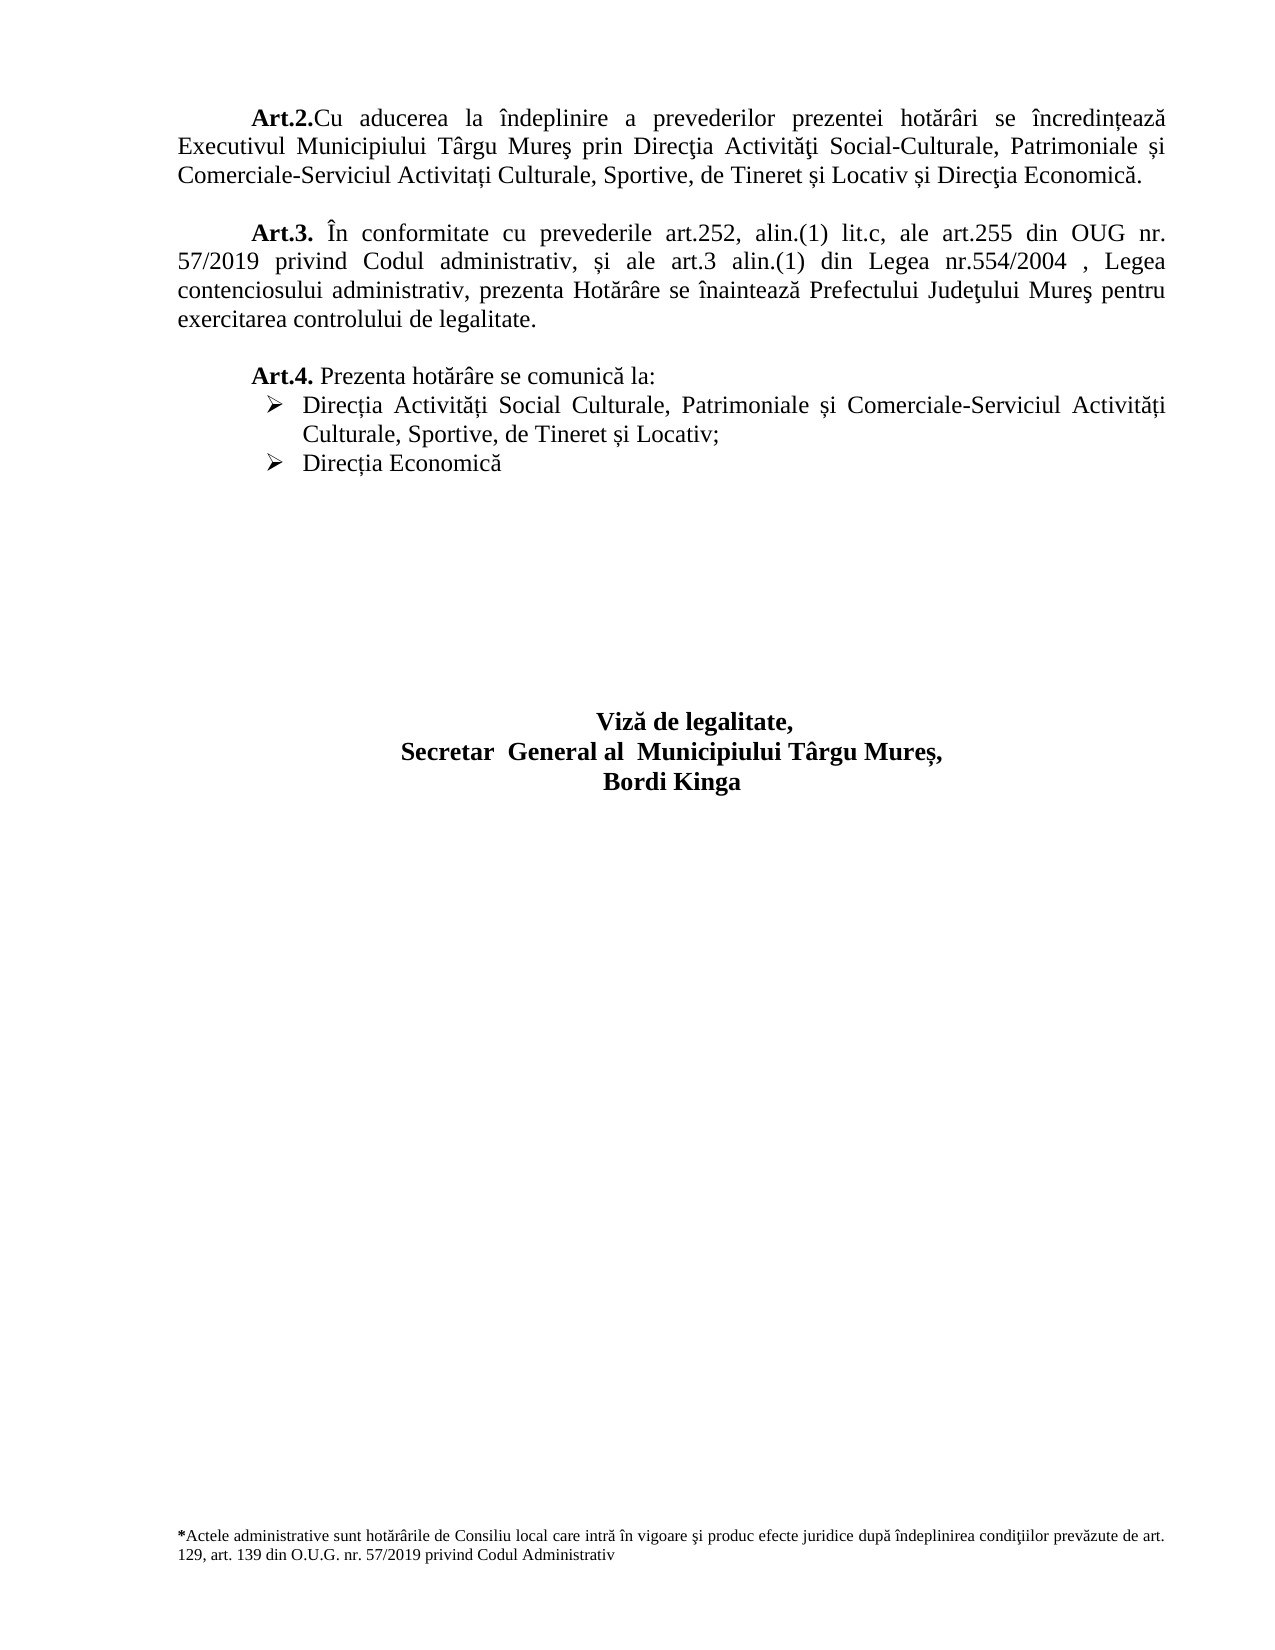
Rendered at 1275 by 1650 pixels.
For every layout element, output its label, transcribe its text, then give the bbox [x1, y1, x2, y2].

text Art.3. În conformitate cu prevederile art.252, alin.(1) lit.c, ale art.255 din OUG nr. 57/2019 privind Codul administrativ, și ale art.3 alin.(1) din Legea nr.554/2004 , Legea contenciosului administrativ, prezenta Hotărâre se înaintează Prefectului Judeţului Mureş pentru exercitarea controlului de legalitate. [177, 218, 1167, 333]
text Secretar General al Municipiului Târgu Mureș, [177, 736, 1167, 766]
text Art.2.Cu aducerea la îndeplinire a prevederilor prezentei hotărâri se încredințează Executivul Municipiului Târgu Mureş prin Direcţia Activităţi Social-Culturale, Patrimoniale și Comerciale-Serviciul Activitați Culturale, Sportive, de Tineret și Locativ și Direcţia Economică. [177, 103, 1167, 189]
list Direcția Economică [265, 448, 1167, 476]
text Viză de legalitate, [177, 706, 1167, 736]
text Bordi Kinga [177, 766, 1167, 796]
text Art.4. Prezenta hotărâre se comunică la: [177, 361, 1167, 390]
list Direcția Activități Social Culturale, Patrimoniale și Comerciale-Serviciul Activități Culturale, Sportive, de Tineret și Locativ; [265, 390, 1167, 448]
